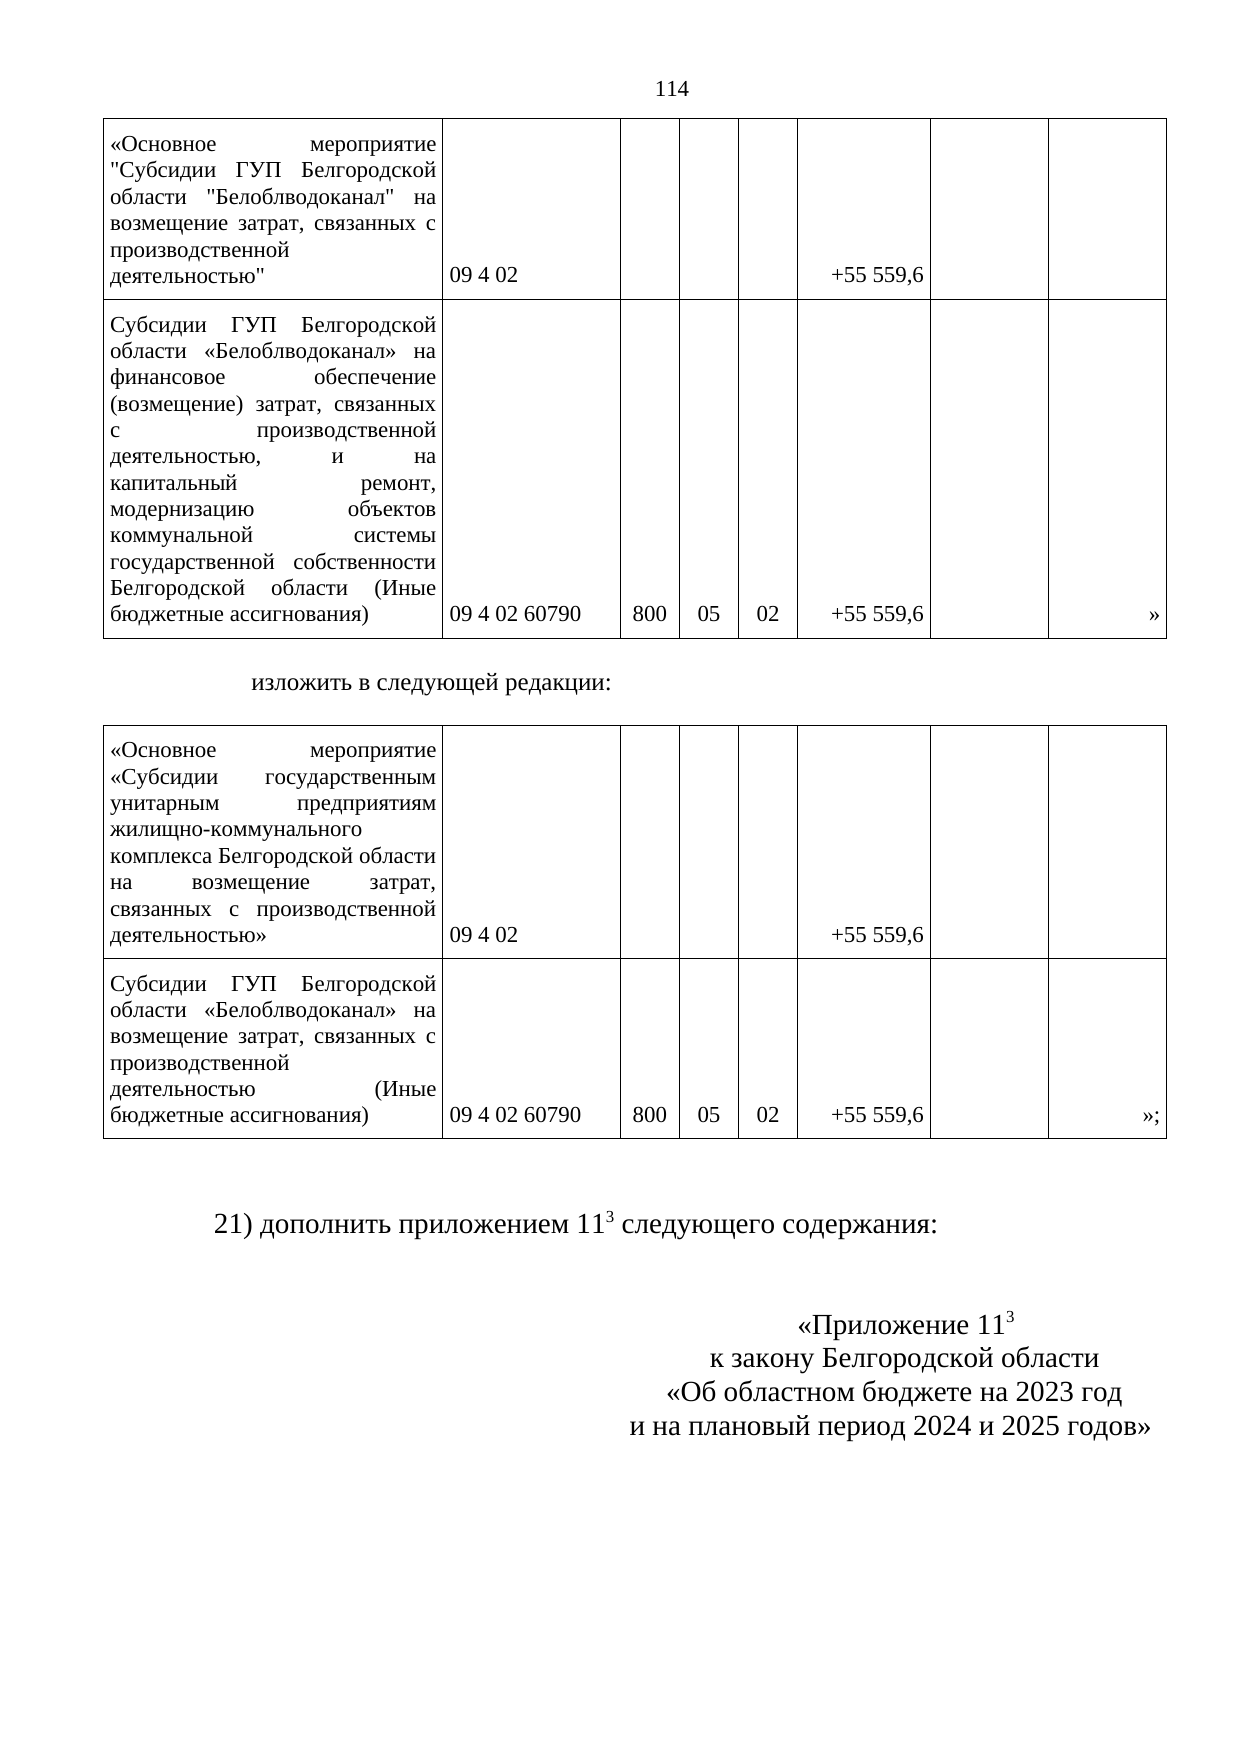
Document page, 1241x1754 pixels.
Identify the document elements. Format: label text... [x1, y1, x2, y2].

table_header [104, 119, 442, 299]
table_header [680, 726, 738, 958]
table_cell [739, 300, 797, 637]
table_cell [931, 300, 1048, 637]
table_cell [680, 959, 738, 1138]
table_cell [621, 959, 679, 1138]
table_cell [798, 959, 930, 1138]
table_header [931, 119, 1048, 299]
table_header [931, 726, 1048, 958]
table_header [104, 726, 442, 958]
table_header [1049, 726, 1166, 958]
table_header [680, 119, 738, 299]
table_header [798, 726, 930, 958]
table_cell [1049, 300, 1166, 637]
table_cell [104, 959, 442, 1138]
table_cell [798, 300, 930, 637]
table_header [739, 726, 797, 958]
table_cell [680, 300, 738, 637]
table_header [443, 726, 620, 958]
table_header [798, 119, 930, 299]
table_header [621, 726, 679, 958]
text изложить в следующей редакции: [177, 667, 1166, 696]
text и на плановый период 2024 и 2025 годов» [177, 1408, 1166, 1441]
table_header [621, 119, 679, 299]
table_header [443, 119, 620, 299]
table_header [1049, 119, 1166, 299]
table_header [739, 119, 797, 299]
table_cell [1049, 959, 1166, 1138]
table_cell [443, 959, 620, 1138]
text 21) дополнить приложением 113 следующего содержания: [177, 1206, 1166, 1240]
text «Приложение 113 [177, 1307, 1166, 1341]
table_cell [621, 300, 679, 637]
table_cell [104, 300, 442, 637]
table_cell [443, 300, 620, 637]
text к закону Белгородской области [177, 1341, 1166, 1374]
text «Об областном бюджете на 2023 год [177, 1374, 1166, 1408]
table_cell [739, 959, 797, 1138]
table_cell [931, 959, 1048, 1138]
